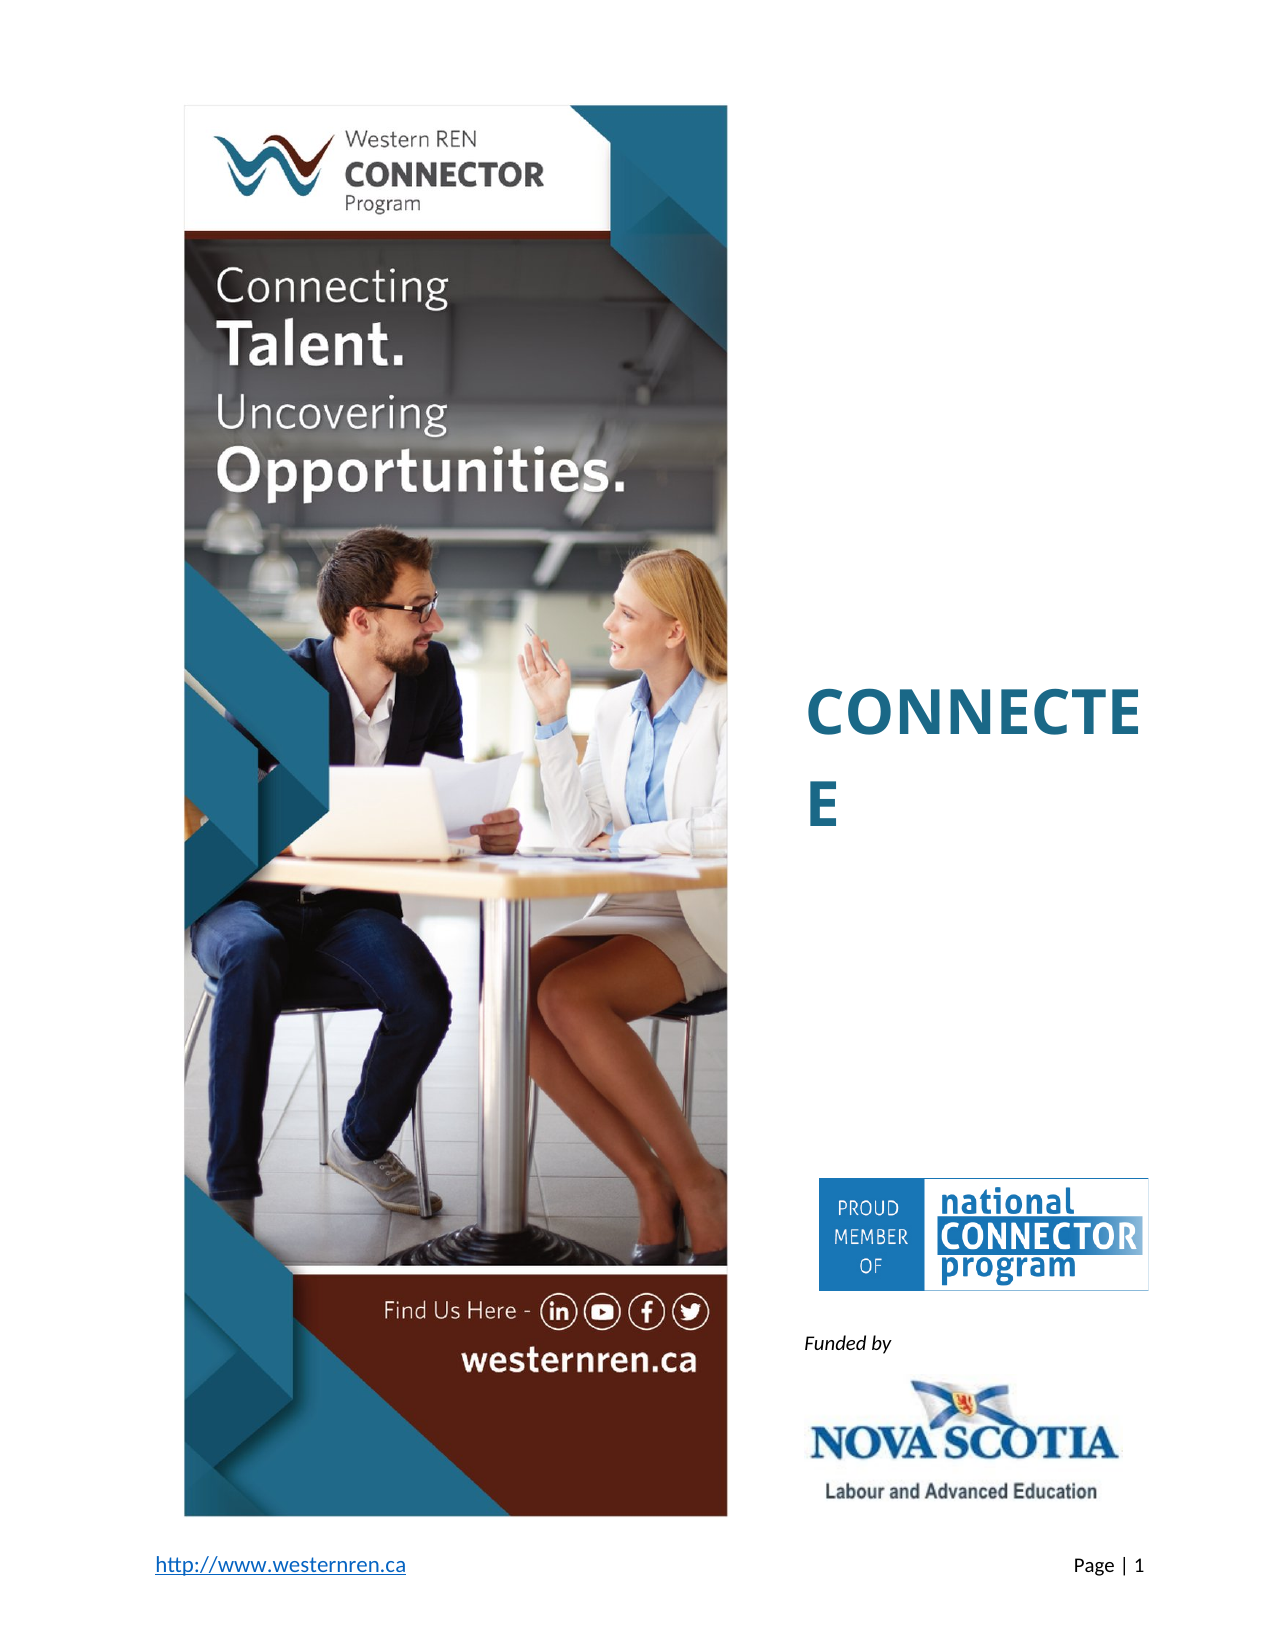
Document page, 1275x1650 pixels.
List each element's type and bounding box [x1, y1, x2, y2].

picture [804, 1374, 1123, 1504]
picture [182, 103, 729, 1518]
picture [819, 1178, 1149, 1291]
